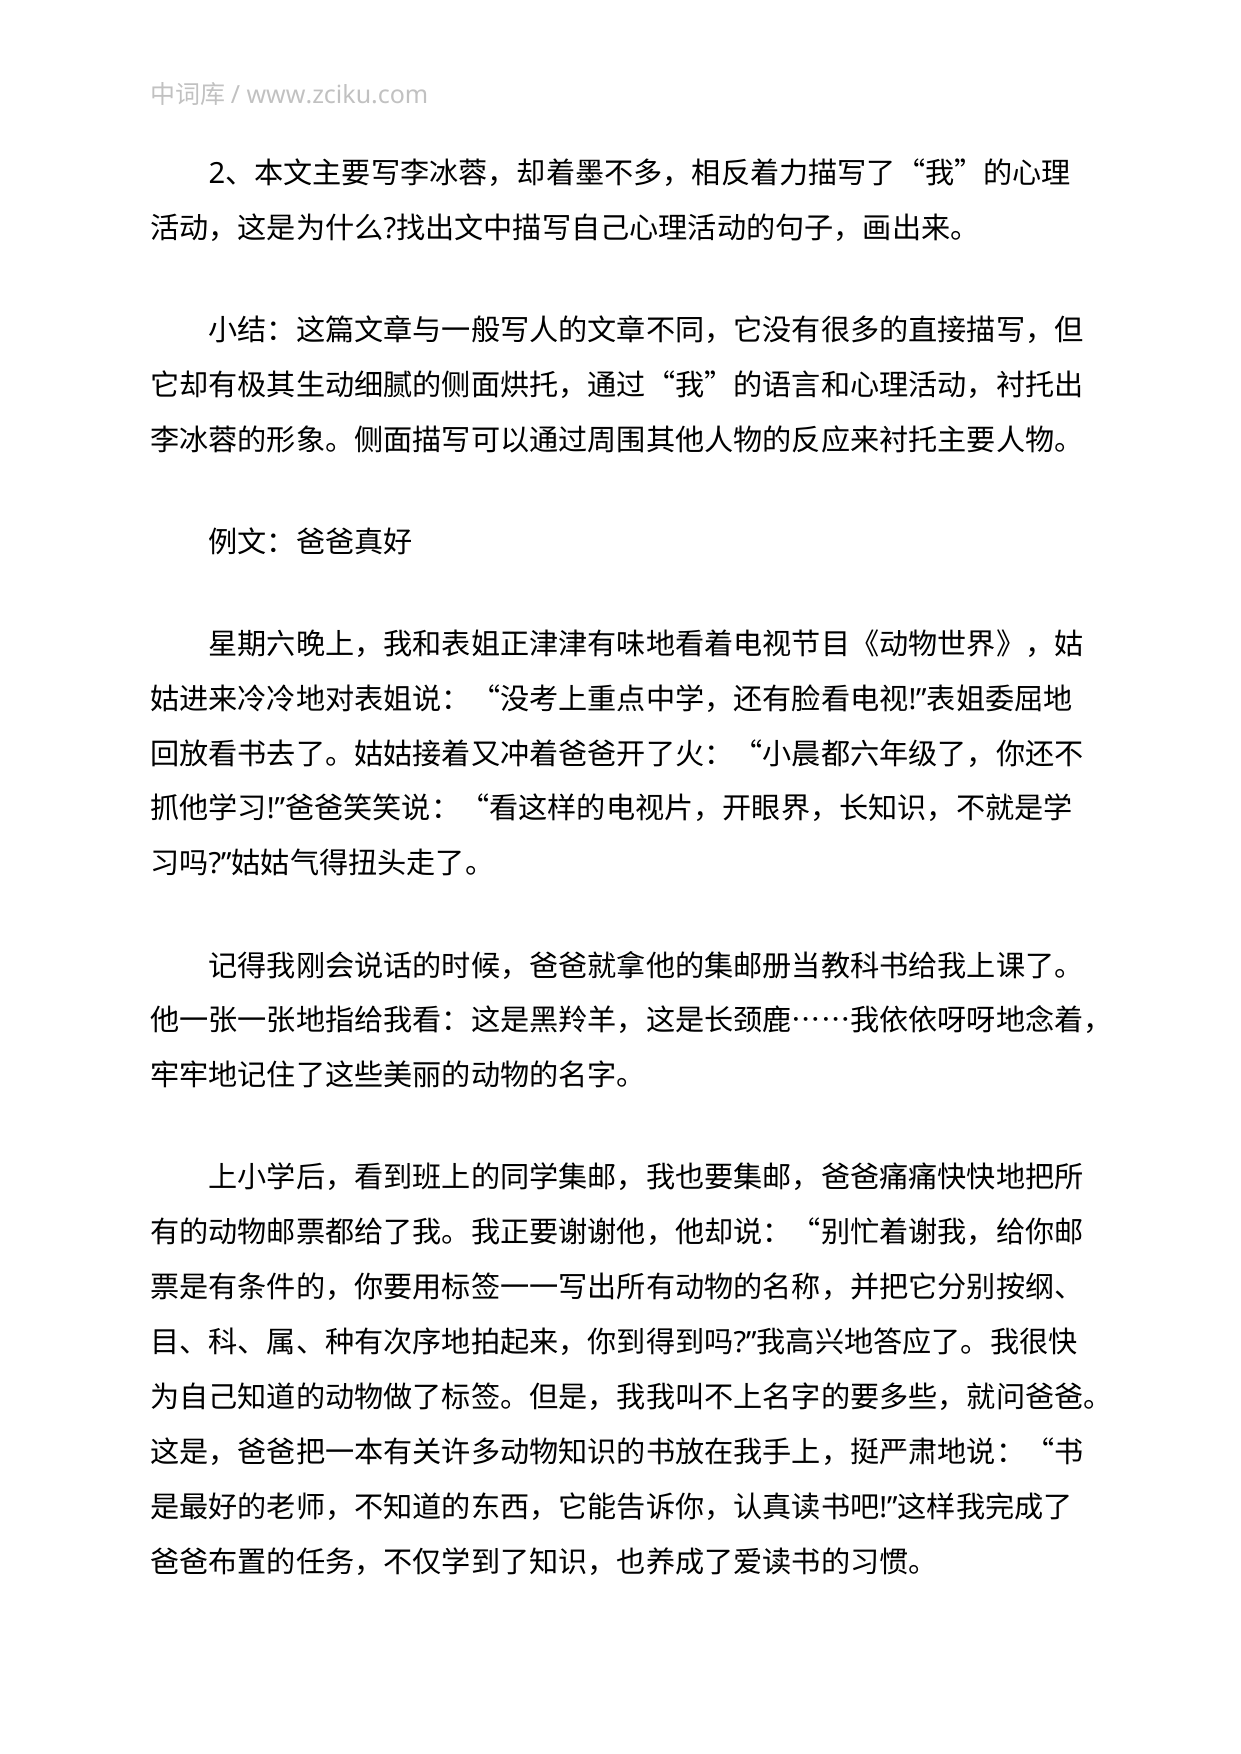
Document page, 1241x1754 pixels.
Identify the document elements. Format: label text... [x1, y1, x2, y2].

text 2、本文主要写李冰蓉，却着墨不多，相反着力描写了“我”的心理活动，这是为什么?找出文中描写自己心理活动的句子，画出来。 [150, 150, 1090, 247]
text 记得我刚会说话的时候，爸爸就拿他的集邮册当教科书给我上课了。他一张一张地指给我看：这是黑羚羊，这是长颈鹿……我依依呀呀地念着，牢牢地记住了这些美丽的动物的名字。 [150, 942, 1090, 1094]
text 上小学后，看到班上的同学集邮，我也要集邮，爸爸痛痛快快地把所有的动物邮票都给了我。我正要谢谢他，他却说：“别忙着谢我，给你邮票是有条件的，你要用标签一一写出所有动物的名称，并把它分别按纲、目、科、属、种有次序地拍起来，你到得到吗?”我高兴地答应了。我很快为自己知道的动物做了标签。但是，我我叫不上名字的要多些，就问爸爸。这是，爸爸把一本有关许多动物知识的书放在我手上，挺严肃地说：“书是最好的老师，不知道的东西，它能告诉你，认真读书吧!”这样我完成了爸爸布置的任务，不仅学到了知识，也养成了爱读书的习惯。 [150, 1154, 1090, 1580]
text 例文：爸爸真好 [150, 518, 1090, 561]
text 小结：这篇文章与一般写人的文章不同，它没有很多的直接描写，但它却有极其生动细腻的侧面烘托，通过“我”的语言和心理活动，衬托出李冰蓉的形象。侧面描写可以通过周围其他人物的反应来衬托主要人物。 [150, 307, 1090, 459]
text 星期六晚上，我和表姐正津津有味地看着电视节目《动物世界》，姑姑进来冷冷地对表姐说：“没考上重点中学，还有脸看电视!”表姐委屈地回放看书去了。姑姑接着又冲着爸爸开了火：“小晨都六年级了，你还不抓他学习!”爸爸笑笑说：“看这样的电视片，开眼界，长知识，不就是学习吗?”姑姑气得扭头走了。 [150, 620, 1090, 882]
